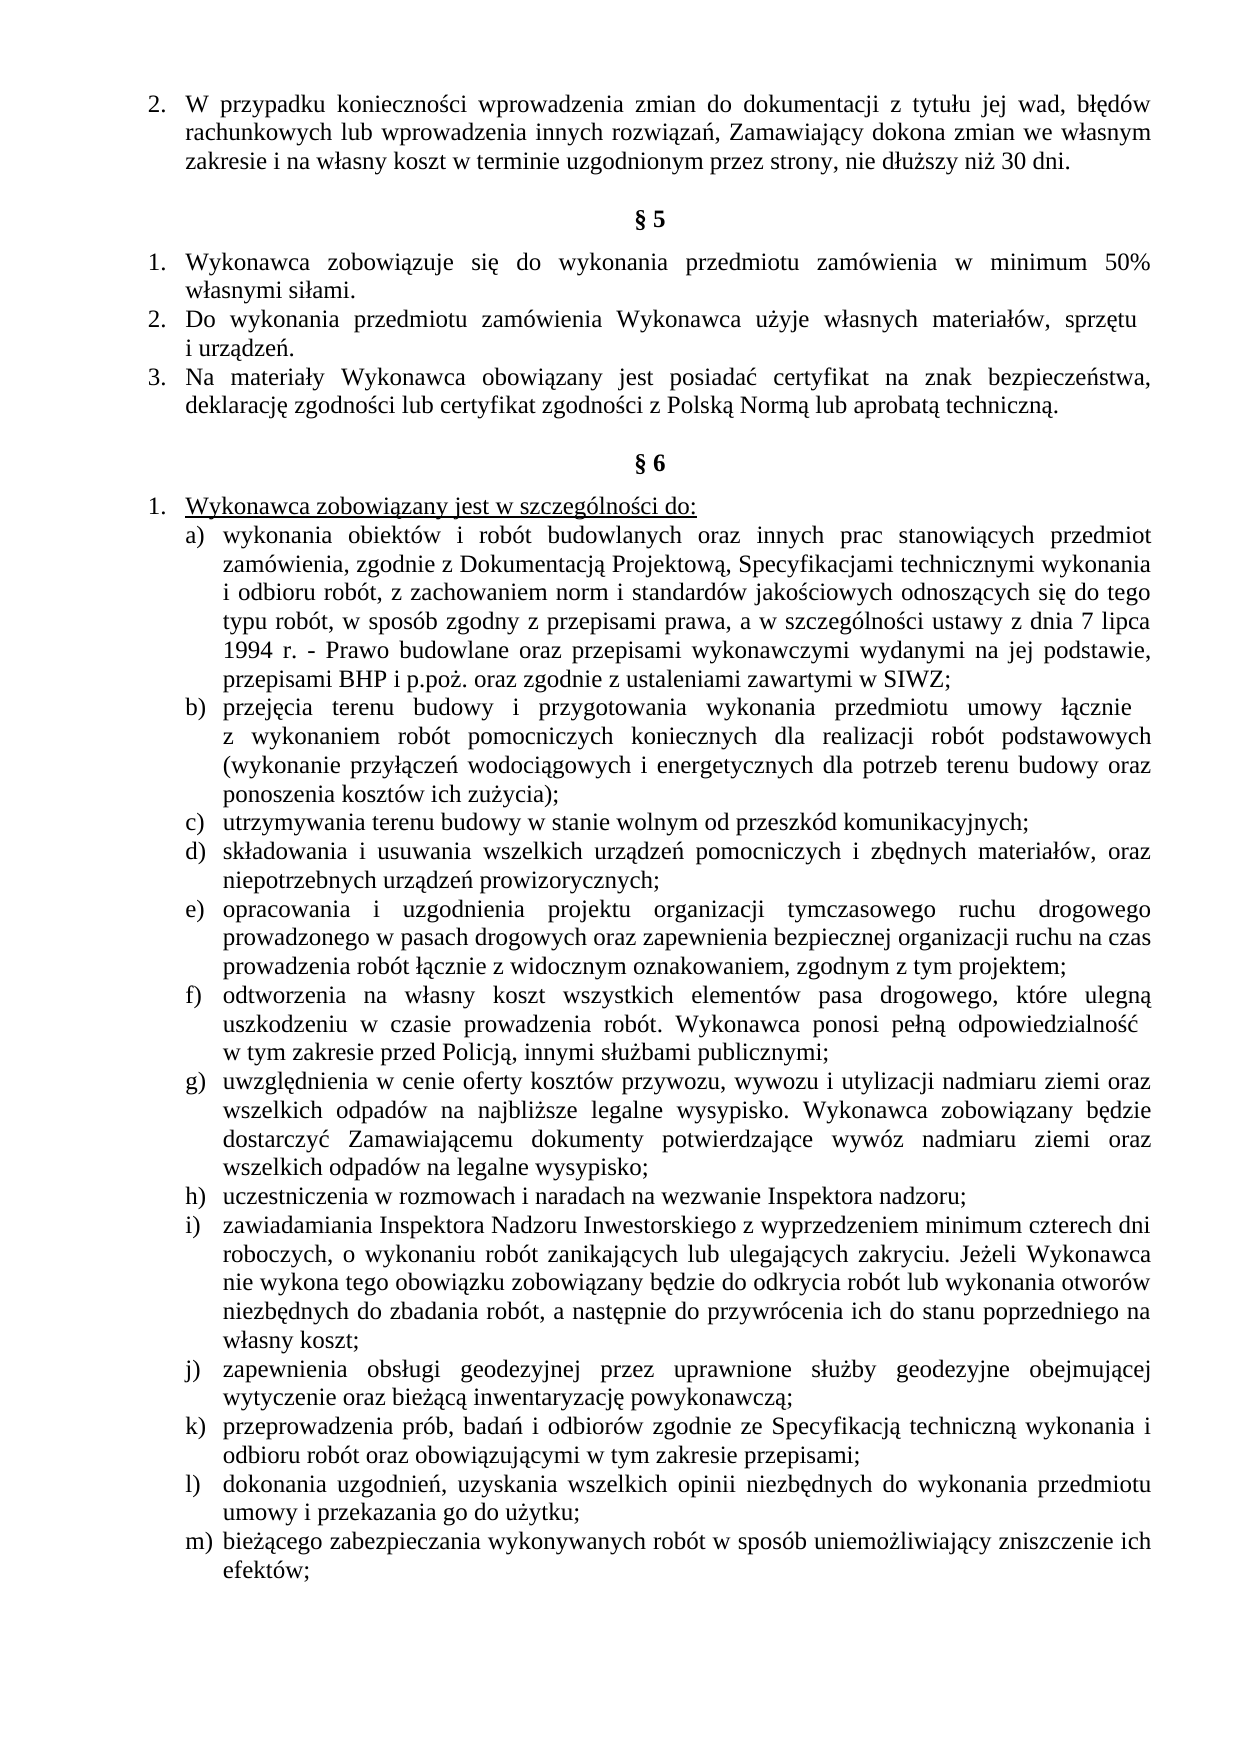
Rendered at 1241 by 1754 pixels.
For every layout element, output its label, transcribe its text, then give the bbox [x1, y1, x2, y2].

list składowania i usuwania wszelkich urządzeń pomocniczych i zbędnych materiałów, oraz niepotrzebnych urządzeń prowizorycznych; [185, 836, 1152, 894]
list W przypadku konieczności wprowadzenia zmian do dokumentacji z tytułu jej wad, błędów rachunkowych lub wprowadzenia innych rozwiązań, Zamawiający dokona zmian we własnym zakresie i na własny koszt w terminie uzgodnionym przez strony, nie dłuższy niż 30 dni. [148, 89, 1152, 175]
list uwzględnienia w cenie oferty kosztów przywozu, wywozu i utylizacji nadmiaru ziemi oraz wszelkich odpadów na najbliższe legalne wysypisko. Wykonawca zobowiązany będzie dostarczyć Zamawiającemu dokumenty potwierdzające wywóz nadmiaru ziemi oraz wszelkich odpadów na legalne wysypisko; [185, 1066, 1152, 1181]
text § 5 [148, 204, 1152, 232]
list Na materiały Wykonawca obowiązany jest posiadać certyfikat na znak bezpieczeństwa, deklarację zgodności lub certyfikat zgodności z Polską Normą lub aprobatą techniczną. [148, 362, 1152, 419]
list Wykonawca zobowiązuje się do wykonania przedmiotu zamówienia w minimum 50% własnymi siłami. [148, 247, 1152, 304]
list zawiadamiania Inspektora Nadzoru Inwestorskiego z wyprzedzeniem minimum czterech dni roboczych, o wykonaniu robót zanikających lub ulegających zakryciu. Jeżeli Wykonawca nie wykona tego obowiązku zobowiązany będzie do odkrycia robót lub wykonania otworów niezbędnych do zbadania robót, a następnie do przywrócenia ich do stanu poprzedniego na własny koszt; [185, 1210, 1152, 1354]
list Do wykonania przedmiotu zamówienia Wykonawca użyje własnych materiałów, sprzętu i urządzeń. [148, 304, 1152, 362]
list dokonania uzgodnień, uzyskania wszelkich opinii niezbędnych do wykonania przedmiotu umowy i przekazania go do użytku; [185, 1469, 1152, 1526]
list Wykonawca zobowiązany jest w szczególności do: [148, 491, 1152, 520]
list przejęcia terenu budowy i przygotowania wykonania przedmiotu umowy łącznie z wykonaniem robót pomocniczych koniecznych dla realizacji robót podstawowych (wykonanie przyłączeń wodociągowych i energetycznych dla potrzeb terenu budowy oraz ponoszenia kosztów ich zużycia); [185, 692, 1152, 807]
list przeprowadzenia prób, badań i odbiorów zgodnie ze Specyfikacją techniczną wykonania i odbioru robót oraz obowiązującymi w tym zakresie przepisami; [185, 1411, 1152, 1469]
text § 6 [148, 448, 1152, 477]
list utrzymywania terenu budowy w stanie wolnym od przeszkód komunikacyjnych; [185, 807, 1152, 836]
list opracowania i uzgodnienia projektu organizacji tymczasowego ruchu drogowego prowadzonego w pasach drogowych oraz zapewnienia bezpiecznej organizacji ruchu na czas prowadzenia robót łącznie z widocznym oznakowaniem, zgodnym z tym projektem; [185, 894, 1152, 980]
list odtworzenia na własny koszt wszystkich elementów pasa drogowego, które ulegną uszkodzeniu w czasie prowadzenia robót. Wykonawca ponosi pełną odpowiedzialność w tym zakresie przed Policją, innymi służbami publicznymi; [185, 980, 1152, 1066]
list bieżącego zabezpieczania wykonywanych robót w sposób uniemożliwiający zniszczenie ich efektów; [185, 1526, 1152, 1584]
list uczestniczenia w rozmowach i naradach na wezwanie Inspektora nadzoru; [185, 1181, 1152, 1210]
list zapewnienia obsługi geodezyjnej przez uprawnione służby geodezyjne obejmującej wytyczenie oraz bieżącą inwentaryzację powykonawczą; [185, 1354, 1152, 1411]
list wykonania obiektów i robót budowlanych oraz innych prac stanowiących przedmiot zamówienia, zgodnie z Dokumentacją Projektową, Specyfikacjami technicznymi wykonania i odbioru robót, z zachowaniem norm i standardów jakościowych odnoszących się do tego typu robót, w sposób zgodny z przepisami prawa, a w szczególności ustawy z dnia 7 lipca 1994 r. - Prawo budowlane oraz przepisami wykonawczymi wydanymi na jej podstawie, przepisami BHP i p.poż. oraz zgodnie z ustaleniami zawartymi w SIWZ; [185, 520, 1152, 692]
